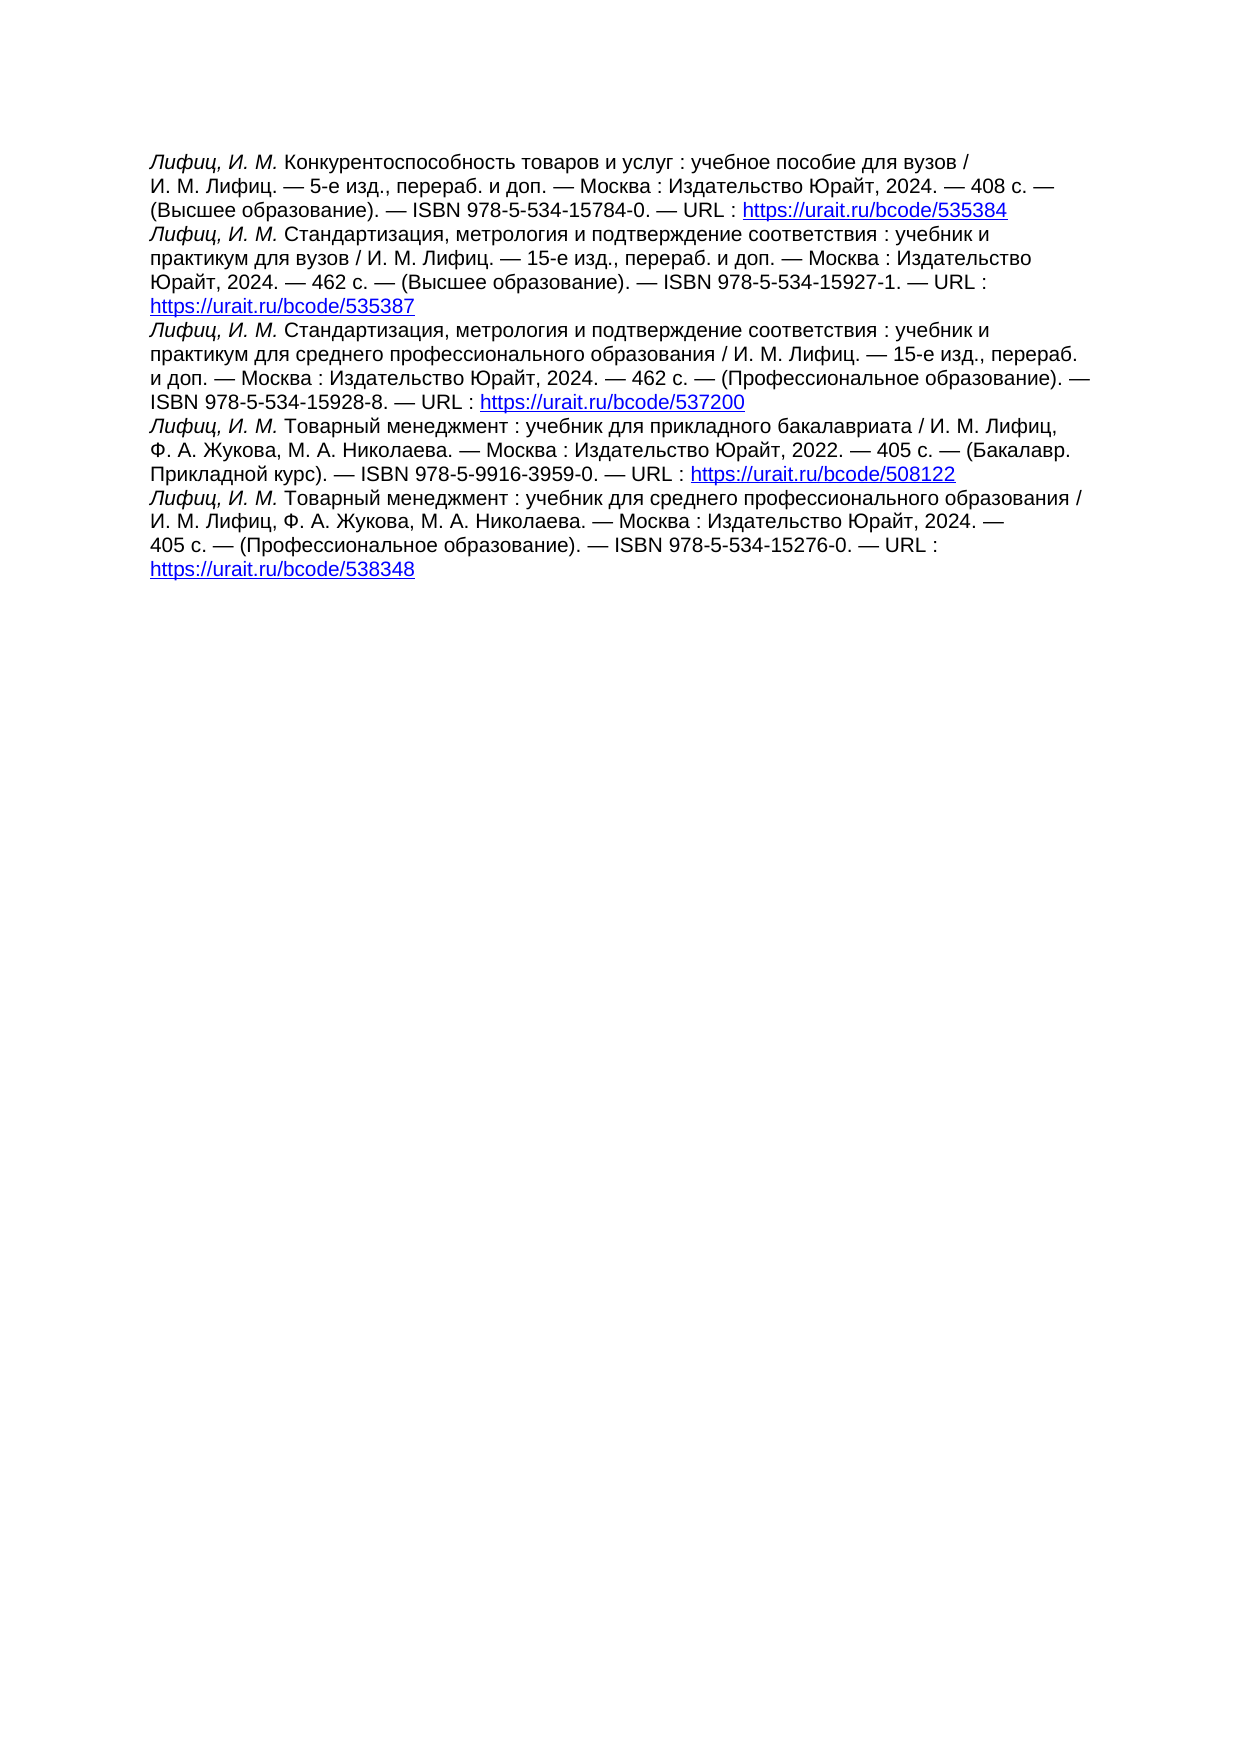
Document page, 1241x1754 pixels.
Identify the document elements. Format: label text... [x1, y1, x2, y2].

text Лифиц, И. М. Стандартизация, метрология и подтверждение соответствия : учебник и практикум для среднего профессионального образования / И. М. Лифиц. — 15-е изд., перераб. и доп. — Москва : Издательство Юрайт, 2024. — 462 с. — (Профессиональное образование). — ISBN 978-5-534-15928-8. — URL : https://urait.ru/bcode/537200 [150, 318, 1090, 413]
text Лифиц, И. М. Товарный менеджмент : учебник для прикладного бакалавриата / И. М. Лифиц, Ф. А. Жукова, М. А. Николаева. — Москва : Издательство Юрайт, 2022. — 405 с. — (Бакалавр. Прикладной курс). — ISBN 978-5-9916-3959-0. — URL : https://urait.ru/bcode/508122 [150, 413, 1090, 485]
text Лифиц, И. М. Товарный менеджмент : учебник для среднего профессионального образования / И. М. Лифиц, Ф. А. Жукова, М. А. Николаева. — Москва : Издательство Юрайт, 2024. — 405 с. — (Профессиональное образование). — ISBN 978-5-534-15276-0. — URL : https://urait.ru/bcode/538348 [150, 485, 1090, 581]
text Лифиц, И. М. Конкурентоспособность товаров и услуг : учебное пособие для вузов / И. М. Лифиц. — 5-е изд., перераб. и доп. — Москва : Издательство Юрайт, 2024. — 408 с. — (Высшее образование). — ISBN 978-5-534-15784-0. — URL : https://urait.ru/bcode/535384 [150, 150, 1090, 222]
text Лифиц, И. М. Стандартизация, метрология и подтверждение соответствия : учебник и практикум для вузов / И. М. Лифиц. — 15-е изд., перераб. и доп. — Москва : Издательство Юрайт, 2024. — 462 с. — (Высшее образование). — ISBN 978-5-534-15927-1. — URL : https://urait.ru/bcode/535387 [150, 222, 1090, 318]
